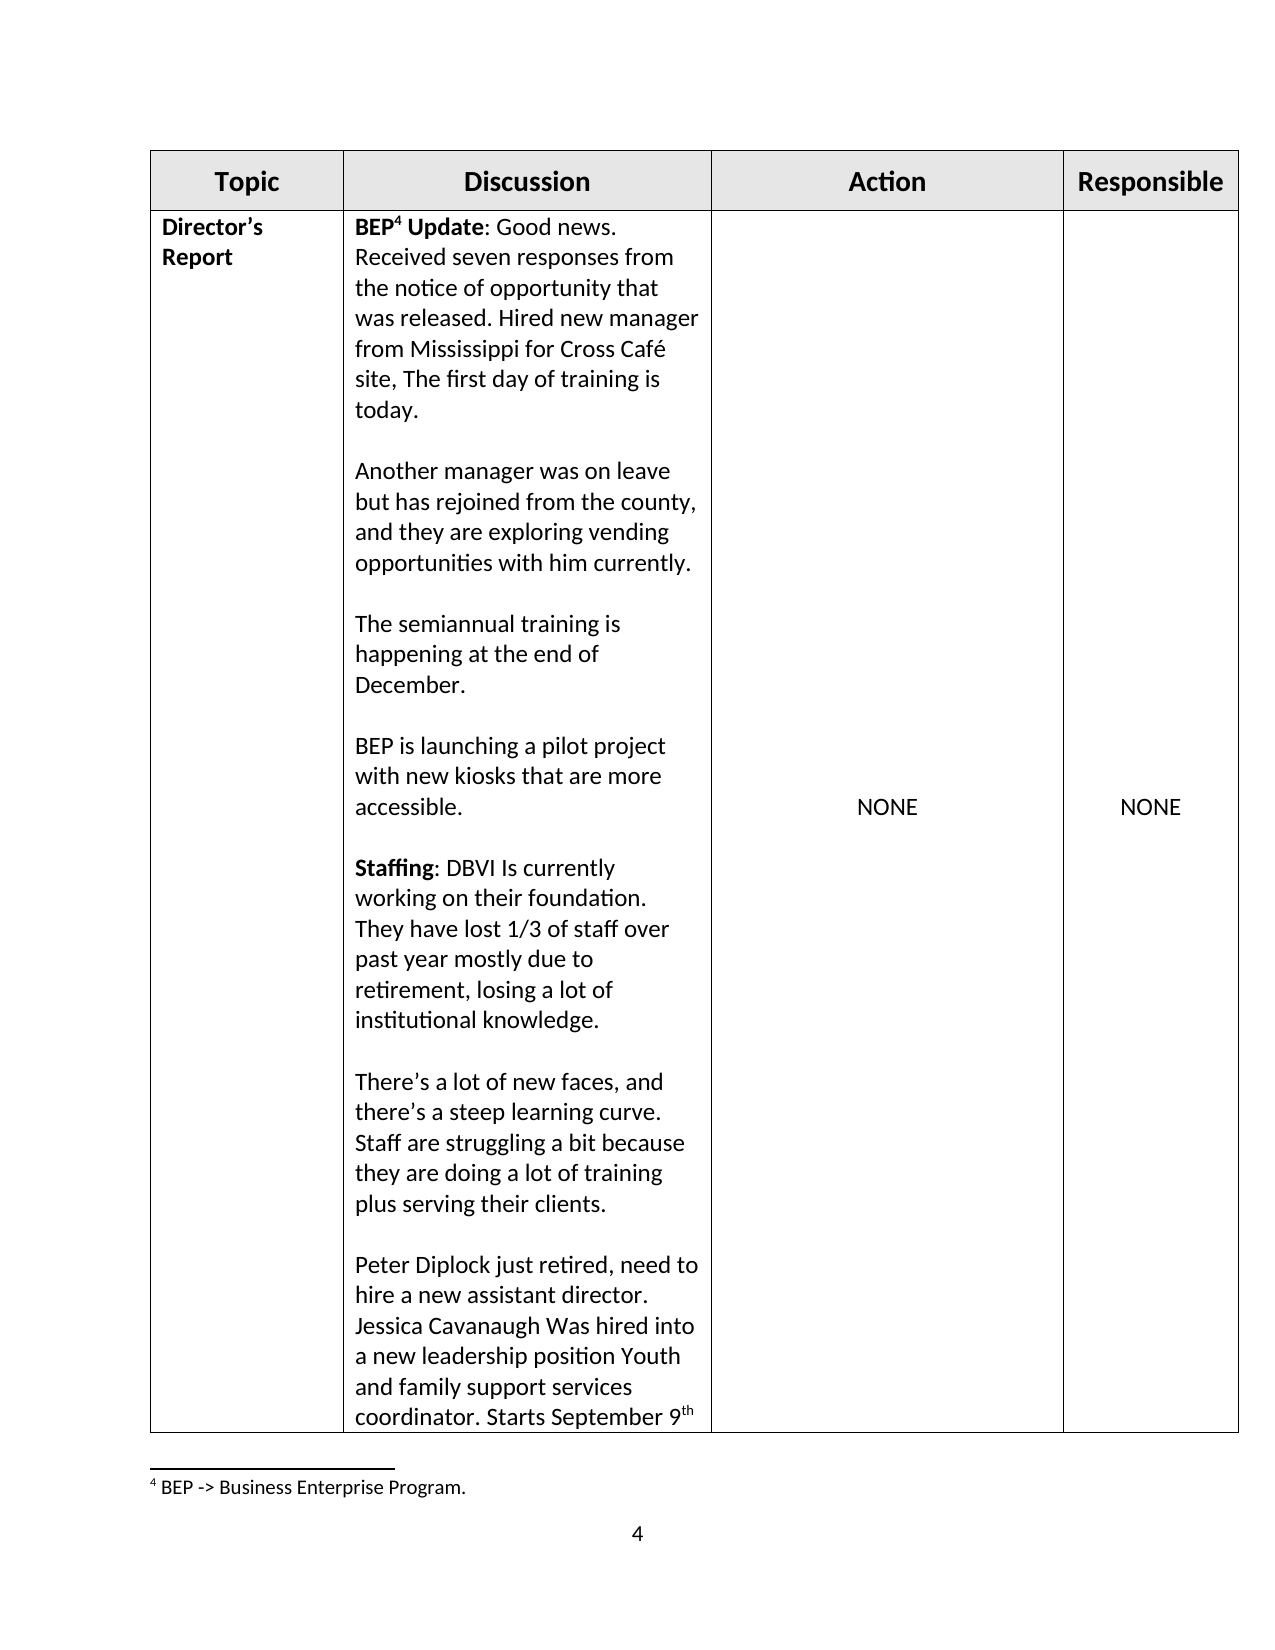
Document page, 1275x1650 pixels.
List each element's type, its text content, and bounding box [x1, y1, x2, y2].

table_cell Action [712, 151, 1063, 210]
table_cell NONE [1064, 211, 1238, 1432]
table_cell NONE [712, 211, 1063, 1432]
table_cell Discussion [344, 151, 711, 210]
table_cell Topic [151, 151, 343, 210]
table_cell BEP Update: Good news. Received seven responses from the notice of opportunity that was released. Hired new manager from Mississippi for Cross Café site, The first day of training is today. Another manager was on leave but has rejoined from the county, and they are exploring vending opportunities with him currently. The semiannual training is happening at the end of December. BEP is launching a pilot project with new kiosks that are more accessible. Staffing: DBVI Is currently working on their foundation. They have lost 1/3 of staff over past year mostly due to retirement, losing a lot of institutional knowledge. There’s a lot of new faces, and there’s a steep learning curve. Staff are struggling a bit because they are doing a lot of training plus serving their clients. Peter Diplock just retired, need to hire a new assistant director. Jessica Cavanaugh Was hired into a new leadership position Youth and family support services coordinator. Starts September 9th [344, 211, 711, 1432]
table_cell Responsible [1064, 151, 1238, 210]
table_cell Director’s Report [151, 211, 343, 1432]
